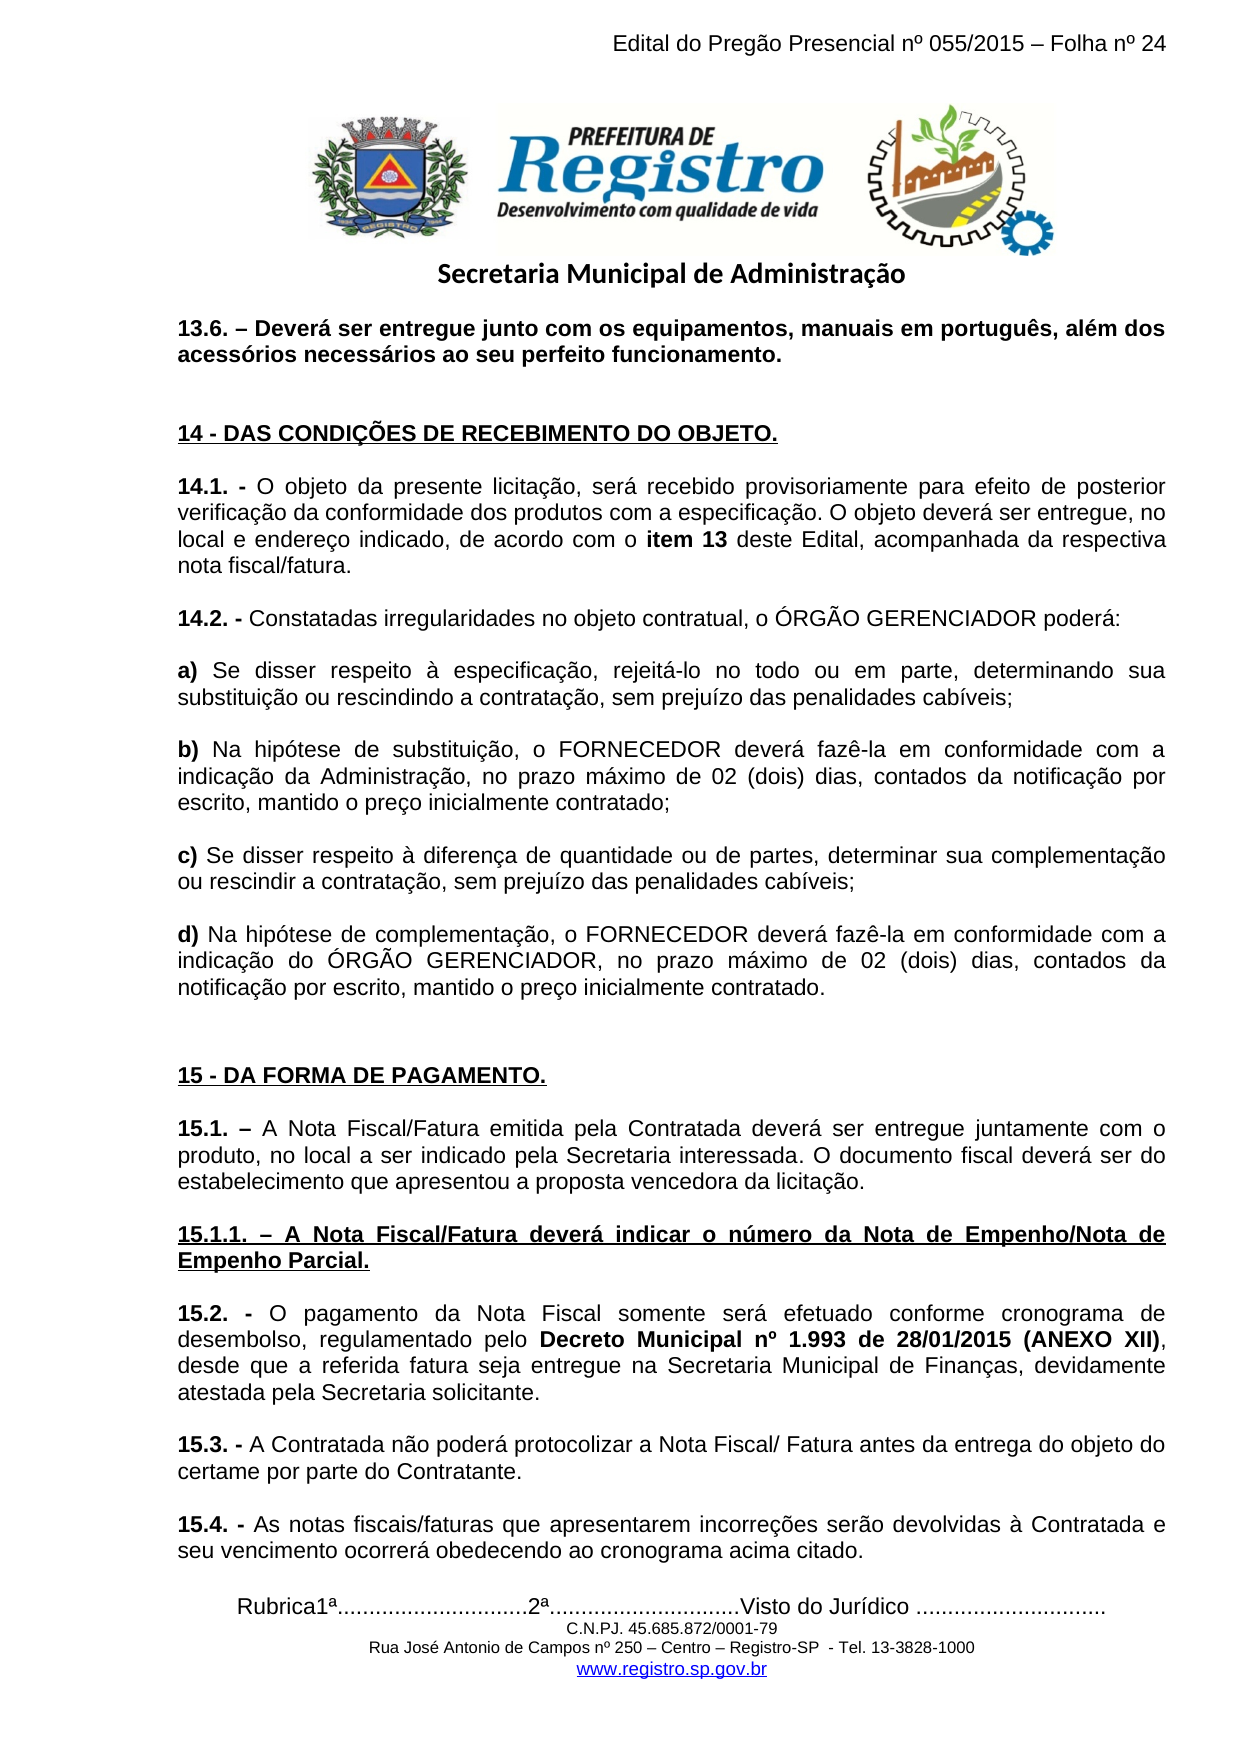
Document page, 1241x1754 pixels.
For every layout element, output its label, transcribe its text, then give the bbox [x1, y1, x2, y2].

picture [1013, 220, 1045, 246]
text b) Na hipótese de substituição, o FORNECEDOR deverá fazê-la em conformidade com a indicação da Administração, no prazo máximo de 02 (dois) dias, contados da notificação por escrito, mantido o preço inicialmente contratado; [177, 736, 1166, 816]
picture [274, 103, 1069, 256]
text 14.2. - Constatadas irregularidades no objeto contratual, o ÓRGÃO GERENCIADOR poderá: [177, 605, 1166, 631]
text a) Se disser respeito à especificação, rejeitá-lo no todo ou em parte, determinando sua substituição ou rescindindo a contratação, sem prejuízo das penalidades cabíveis; [177, 657, 1166, 710]
text 13.6. – Deverá ser entregue junto com os equipamentos, manuais em português, além dos acessórios necessários ao seu perfeito funcionamento. [177, 315, 1166, 367]
text d) Na hipótese de complementação, o FORNECEDOR deverá fazê-la em conformidade com a indicação do ÓRGÃO GERENCIADOR, no prazo máximo de 02 (dois) dias, contados da notificação por escrito, mantido o preço inicialmente contratado. [177, 921, 1166, 1000]
text 15.1.1. – A Nota Fiscal/Fatura deverá indicar o número da Nota de Empenho/Nota de Empenho Parcial. [177, 1221, 1166, 1243]
text 15.4. - As notas fiscais/faturas que apresentarem incorreções serão devolvidas à Contratada e seu vencimento ocorrerá obedecendo ao cronograma acima citado. [177, 1511, 1166, 1563]
text 15.3. - A Contratada não poderá protocolizar a Nota Fiscal/ Fatura antes da entrega do objeto do certame por parte do Contratante. [177, 1431, 1166, 1484]
text 15.1. – A Nota Fiscal/Fatura emitida pela Contratada deverá ser entregue juntamente com o produto, no local a ser indicado pela Secretaria interessada. O documento fiscal deverá ser do estabelecimento que apresentou a proposta vencedora da licitação. [177, 1115, 1166, 1194]
text c) Se disser respeito à diferença de quantidade ou de partes, determinar sua complementação ou rescindir a contratação, sem prejuízo das penalidades cabíveis; [177, 842, 1166, 894]
text 14.1. - O objeto da presente licitação, será recebido provisoriamente para efeito de posterior verificação da conformidade dos produtos com a especificação. O objeto deverá ser entregue, no local e endereço indicado, de acordo com o item 13 deste Edital, acompanhada da respectiva nota fiscal/fatura. [177, 473, 1166, 578]
text 14 - DAS CONDIÇÕES DE RECEBIMENTO DO OBJETO. [177, 420, 1166, 447]
text 15 - DA FORMA DE PAGAMENTO. [177, 1062, 1166, 1089]
text 15.2. - O pagamento da Nota Fiscal somente será efetuado conforme cronograma de desembolso, regulamentado pelo Decreto Municipal nº 1.993 de 28/01/2015 (ANEXO XII), desde que a referida fatura seja entregue na Secretaria Municipal de Finanças, devidamente atestada pela Secretaria solicitante. [177, 1300, 1166, 1405]
text 15.1.1. – A Nota Fiscal/Fatura deverá indicar o número da Nota de Empenho/Nota de Empenho Parcial. [177, 1244, 1166, 1273]
